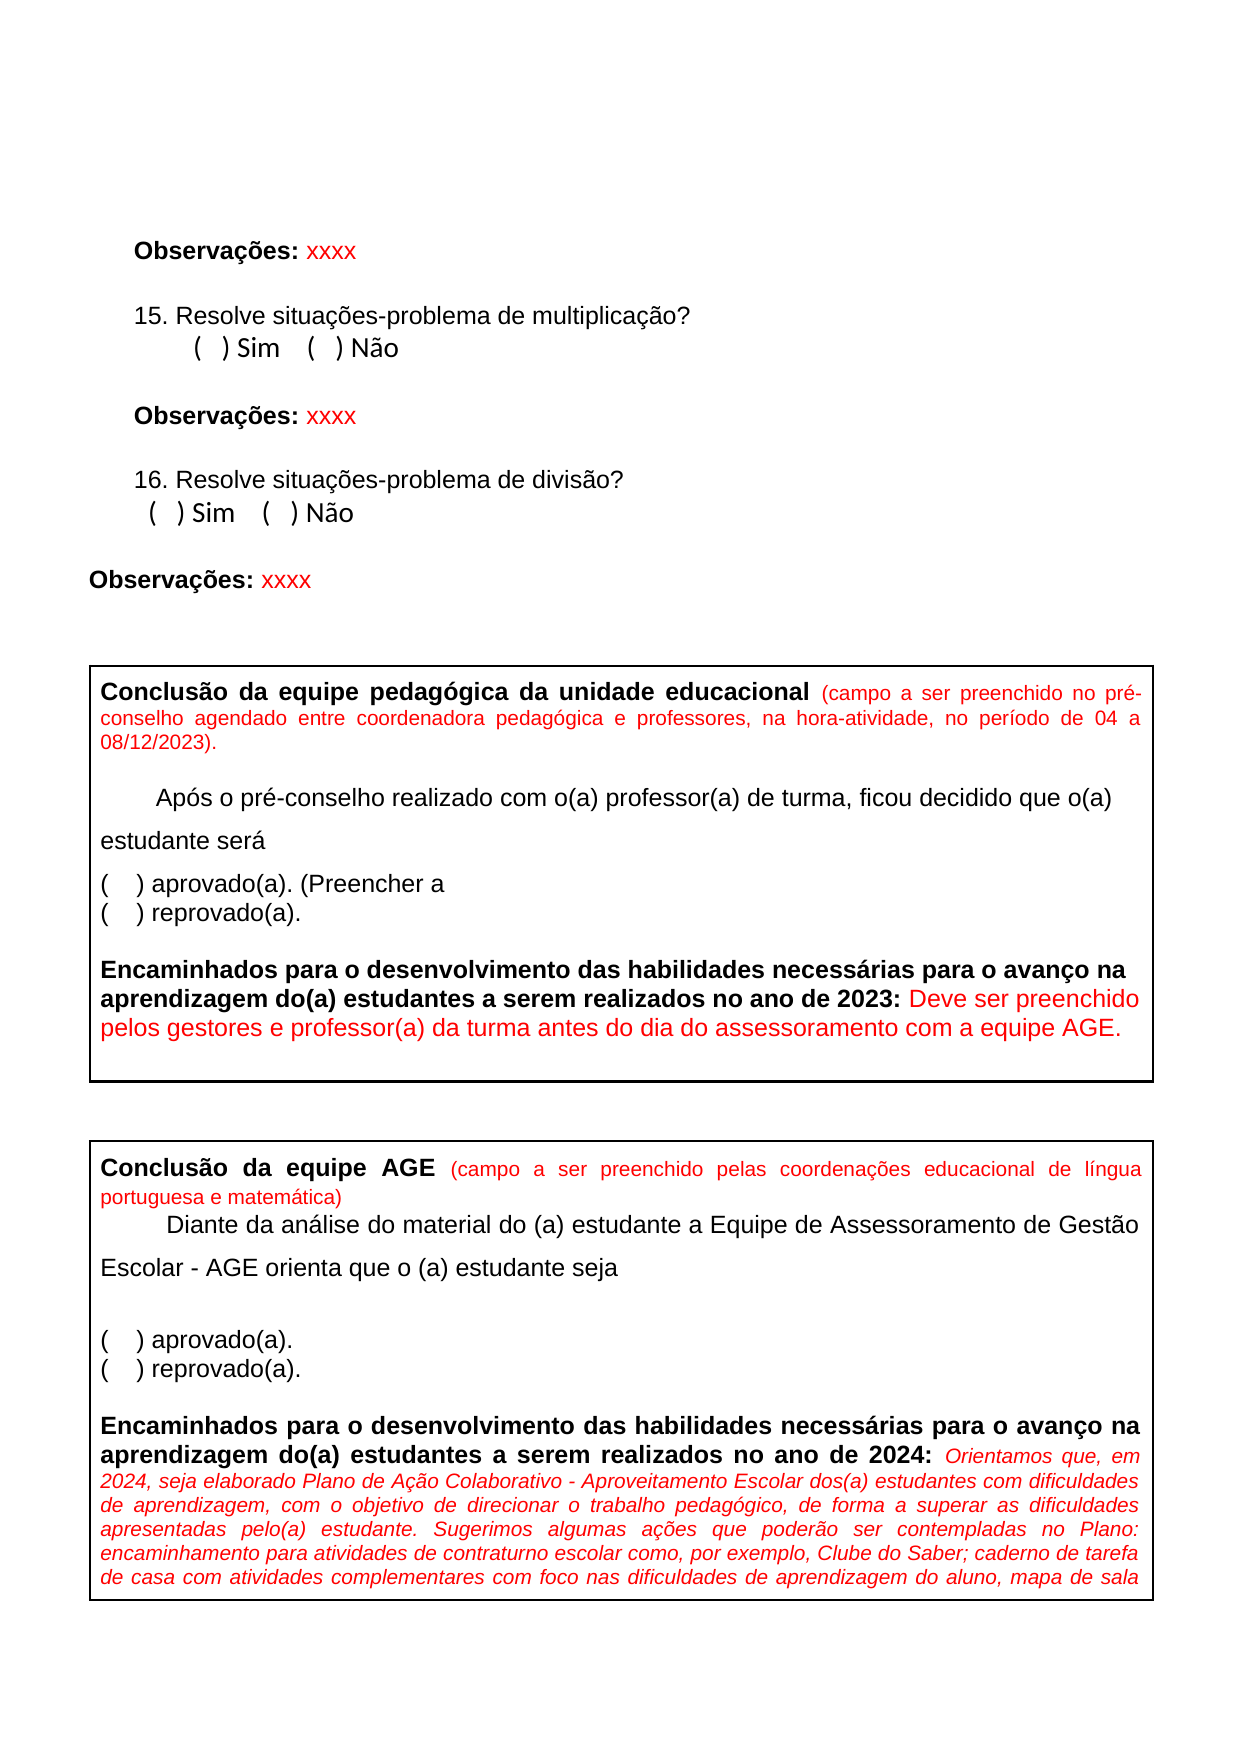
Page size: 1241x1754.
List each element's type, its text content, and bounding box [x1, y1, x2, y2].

list 15. Resolve situações-problema de multiplicação? [89, 301, 1151, 329]
text Observações: xxxx [89, 565, 1151, 594]
list ( ) Sim ( ) Não [89, 329, 1151, 365]
list Observações: xxxx [89, 401, 1151, 429]
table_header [91, 1142, 1152, 1599]
list 16. Resolve situações-problema de divisão? [89, 465, 1151, 494]
list Observações: xxxx [89, 236, 1151, 265]
text ( ) Sim ( ) Não [89, 494, 1151, 529]
table_header Conclusão da equipe pedagógica da unidade educacional (campo a ser preenchido no pré-conselho agendado entre coordenadora pedagógica e professores, na hora-atividade, no período de 04 a 08/12/2023). Após o pré-conselho realizado com o(a) professor(a) de turma, ficou decidido que o(a) estudante será ( ) aprovado(a). (Preencher a ( ) reprovado(a). Encaminhados para o desenvolvimento das habilidades necessárias para o avanço na aprendizagem do(a) estudantes a serem realizados no ano de 2023: Deve ser preenchido pelos gestores e professor(a) da turma antes do dia do assessoramento com a equipe AGE. [91, 667, 1152, 1080]
